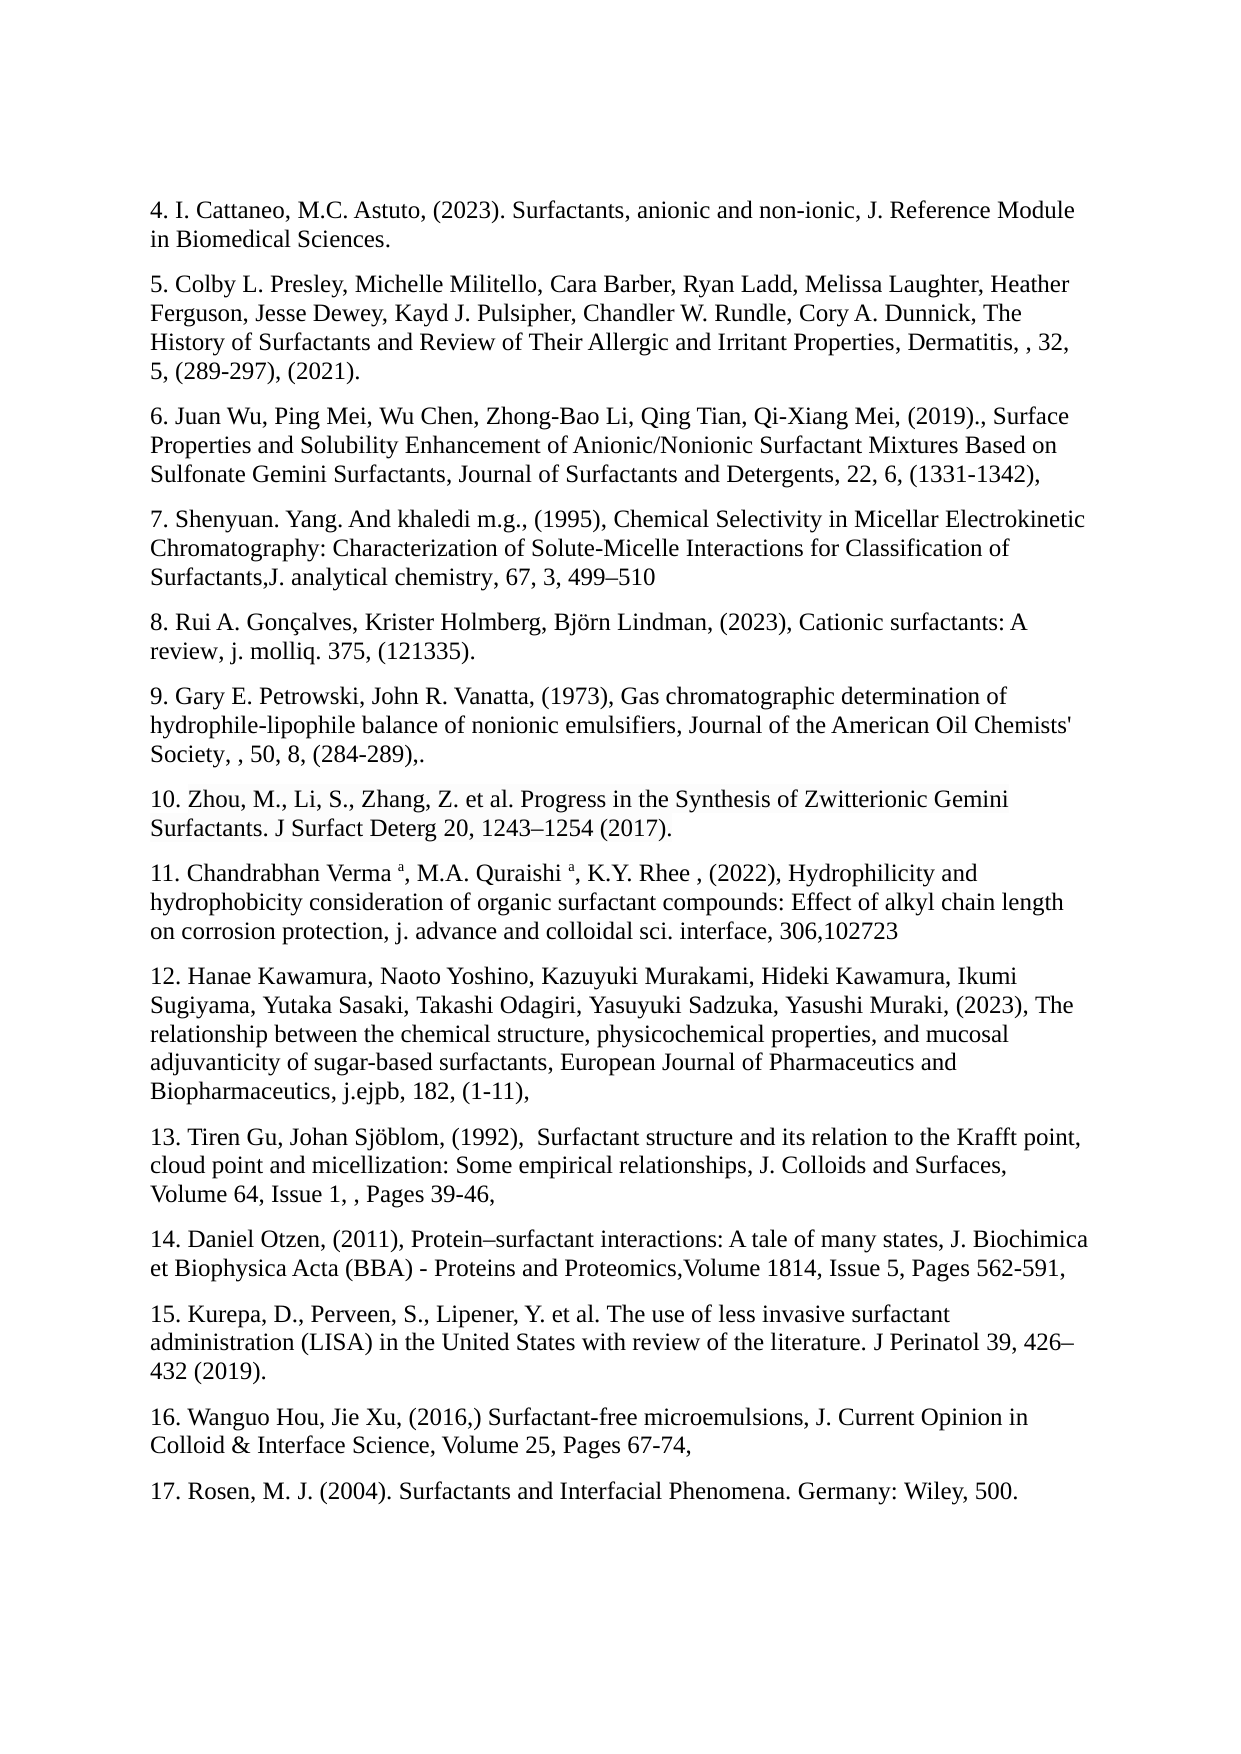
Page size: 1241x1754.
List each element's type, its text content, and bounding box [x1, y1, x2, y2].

text 13. Tiren Gu, Johan Sjöblom, (1992), Surfactant structure and its relation to the Krafft point, cloud point and micellization: Some empirical relationships, J. Colloids and Surfaces, Volume 64, Issue 1, , Pages 39-46, [150, 1122, 1090, 1208]
text 8. Rui A. Gonçalves, Krister Holmberg, Björn Lindman, (2023), Cationic surfactants: A review, j. molliq. 375, (121335). [476, 607, 1090, 664]
text 16. Wanguo Hou, Jie Xu, (2016,) Surfactant-free microemulsions, J. Current Opinion in Colloid & Interface Science, Volume 25, Pages 67-74, [150, 1402, 1090, 1459]
text 14. Daniel Otzen, (2011), Protein–surfactant interactions: A tale of many states, J. Biochimica et Biophysica Acta (BBA) - Proteins and Proteomics,Volume 1814, Issue 5, Pages 562-591, [150, 1224, 1090, 1282]
text 9. Gary E. Petrowski, John R. Vanatta, (1973), Gas chromatographic determination of hydrophile‐lipophile balance of nonionic emulsifiers, Journal of the American Oil Chemists' Society, , 50, 8, (284-289),. [425, 681, 1090, 767]
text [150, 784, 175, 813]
text 11. Chandrabhan Verma a, M.A. Quraishi a, K.Y. Rhee , (2022), Hydrophilicity and hydrophobicity consideration of organic surfactant compounds: Effect of alkyl chain length on corrosion protection, j. advance and colloidal sci. interface, 306,102723 [150, 858, 1090, 944]
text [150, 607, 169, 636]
text 17. Rosen, M. J. (2004). Surfactants and Interfacial Phenomena. Germany: Wiley, 500. [150, 1476, 1090, 1504]
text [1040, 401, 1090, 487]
text 5. Colby L. Presley, Michelle Militello, Cara Barber, Ryan Ladd, Melissa Laughter, Heather Ferguson, Jesse Dewey, Kayd J. Pulsipher, Chandler W. Rundle, Cory A. Dunnick, The History of Surfactants and Review of Their Allergic and Irritant Properties, Dermatitis, , 32, 5, (289-297), (2021). [150, 269, 1090, 384]
text 15. Kurepa, D., Perveen, S., Lipener, Y. et al. The use of less invasive surfactant administration (LISA) in the United States with review of the literature. J Perinatol 39, 426–432 (2019). [150, 1299, 1090, 1385]
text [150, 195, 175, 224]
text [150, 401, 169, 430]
text 7. Shenyuan. Yang. And khaledi m.g., (1995), Chemical Selectivity in Micellar Electrokinetic Chromatography: Characterization of Solute-Micelle Interactions for Classification of Surfactants,J. analytical chemistry, 67, 3, 499–510 [150, 504, 1090, 590]
text 4. I. Cattaneo, M.C. Astuto, (2023). Surfactants, anionic and non-ionic, J. Reference Module in Biomedical Sciences. [391, 195, 1090, 253]
text 12. Hanae Kawamura, Naoto Yoshino, Kazuyuki Murakami, Hideki Kawamura, Ikumi Sugiyama, Yutaka Sasaki, Takashi Odagiri, Yasuyuki Sadzuka, Yasushi Muraki, (2023), The relationship between the chemical structure, physicochemical properties, and mucosal adjuvanticity of sugar-based surfactants, European Journal of Pharmaceutics and Biopharmaceutics, j.ejpb, 182, (1-11), [150, 961, 1090, 1105]
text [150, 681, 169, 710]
text 10. Zhou, M., Li, S., Zhang, Z. et al. Progress in the Synthesis of Zwitterionic Gemini Surfactants. J Surfact Deterg 20, 1243–1254 (2017). [672, 784, 1090, 842]
